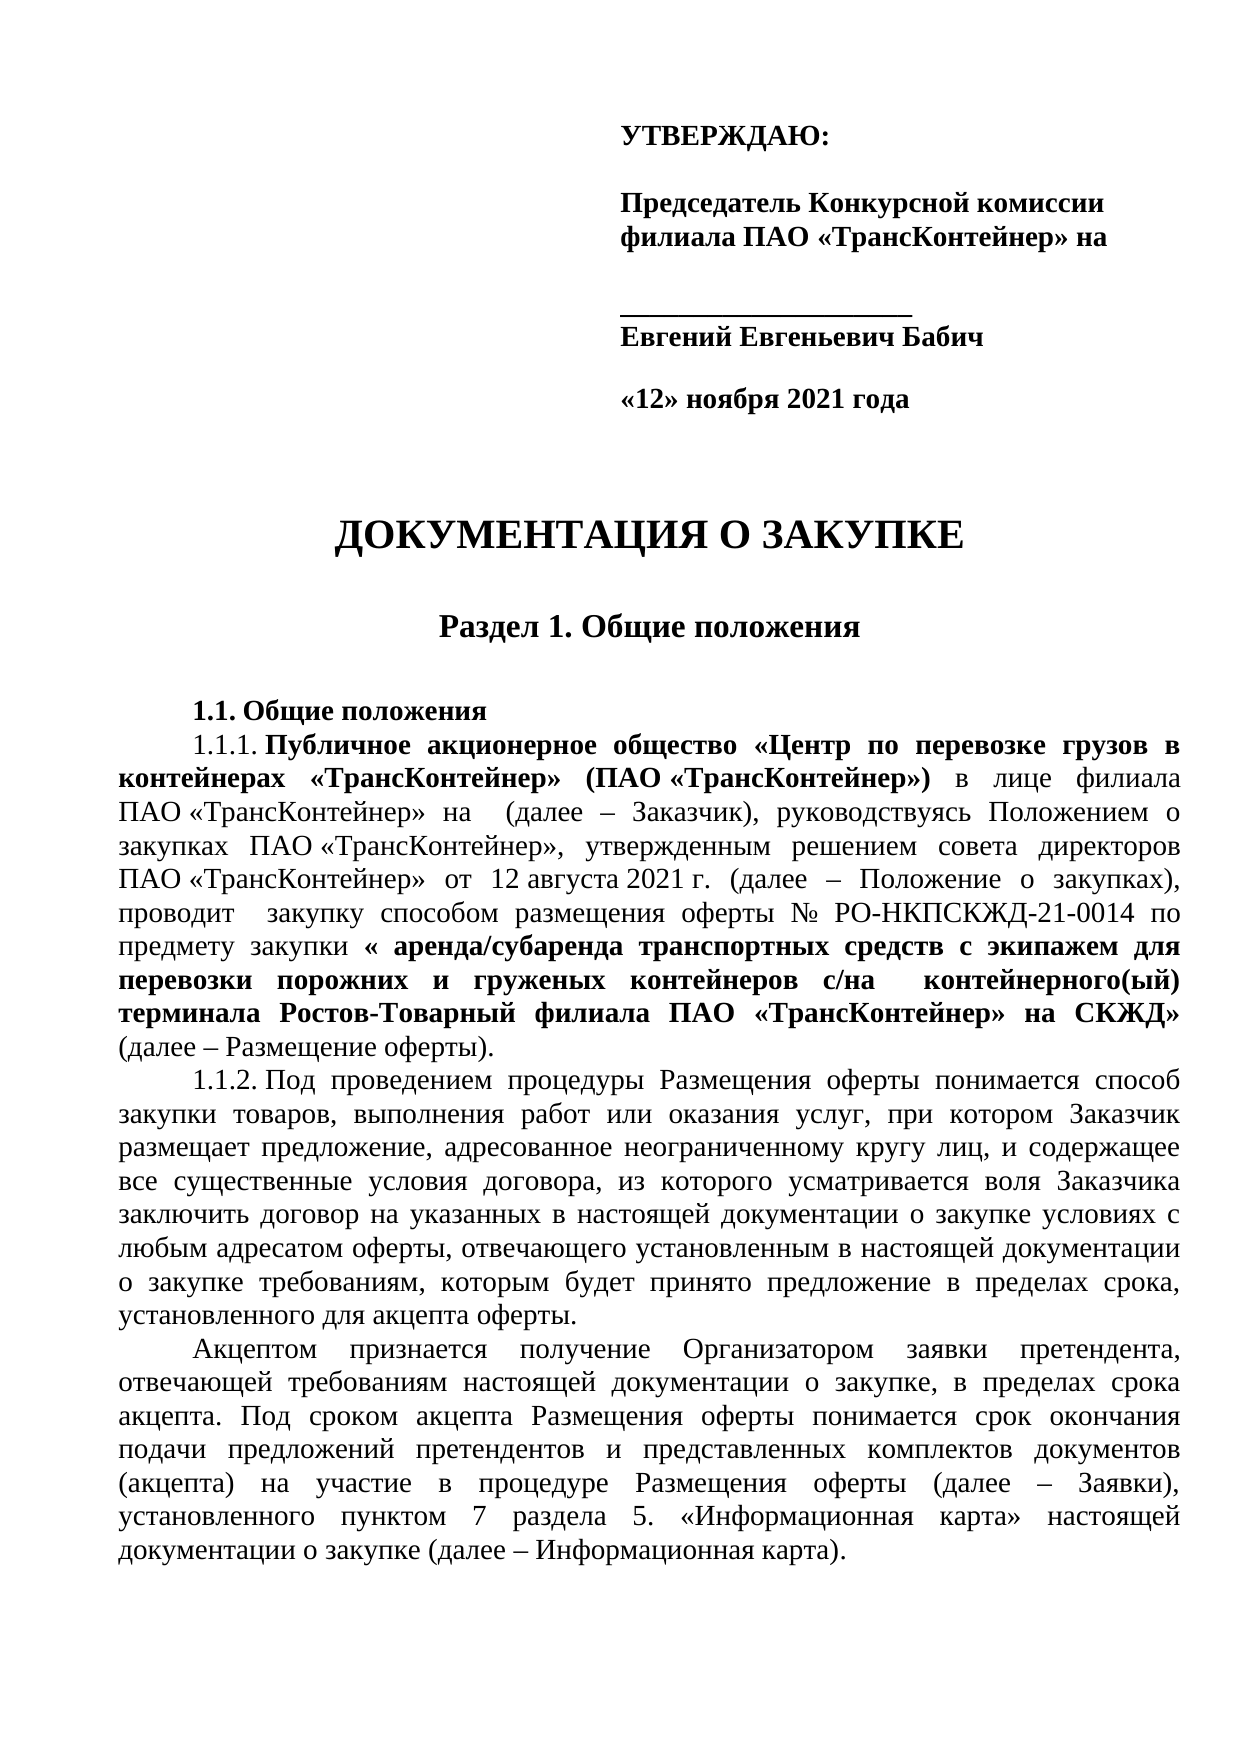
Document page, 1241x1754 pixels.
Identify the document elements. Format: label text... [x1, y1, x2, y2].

text ДОКУМЕНТАЦИЯ О ЗАКУПКЕ [118, 509, 1181, 557]
text Акцептом признается получение Организатором заявки претендента, отвечающей требованиям настоящей документации о закупке, в пределах срока акцепта. Под сроком акцепта Размещения оферты понимается срок окончания подачи предложений претендентов и представленных комплектов документов (акцепта) на участие в процедуре Размещения оферты (далее – Заявки), установленного пунктом 7 раздела 5. «Информационная карта» настоящей документации о закупке (далее – Информационная карта). [118, 1331, 1181, 1566]
list Под проведением процедуры Размещения оферты понимается способ закупки товаров, выполнения работ или оказания услуг, при котором Заказчик размещает предложение, адресованное неограниченному кругу лиц, и содержащее все существенные условия договора, из которого усматривается воля Заказчика заключить договор на указанных в настоящей документации о закупке условиях с любым адресатом оферты, отвечающего установленным в настоящей документации о закупке требованиям, которым будет принято предложение в пределах срока, установленного для акцепта оферты. [118, 1062, 1181, 1331]
text «12» ноября 2021 года [620, 382, 1181, 415]
list Публичное акционерное общество «Центр по перевозке грузов в контейнерах «ТрансКонтейнер» (ПАО «ТрансКонтейнер») в лице филиала ПАО «ТрансКонтейнер» на (далее – Заказчик), руководствуясь Положением о закупках ПАО «ТрансКонтейнер», утвержденным решением совета директоров ПАО «ТрансКонтейнер» от 12 августа 2021 г. (далее – Положение о закупках), проводит закупку способом размещения оферты № РО-НКПСКЖД-21-0014 по предмету закупки « аренда/субаренда транспортных средств с экипажем для перевозки порожних и груженых контейнеров с/на контейнерного(ый) терминала Ростов-Товарный филиала ПАО «ТрансКонтейнер» на СКЖД» (далее – Размещение оферты). [118, 727, 1181, 1062]
text Евгений Евгеньевич Бабич [620, 319, 1181, 353]
text ____________________ [620, 286, 1181, 319]
text УТВЕРЖДАЮ: [620, 118, 1181, 152]
text Председатель Конкурсной комиссии филиала ПАО «ТрансКонтейнер» на [620, 185, 1181, 252]
list Общие положения [118, 693, 1181, 727]
text Раздел 1. Общие положения [118, 606, 1181, 644]
